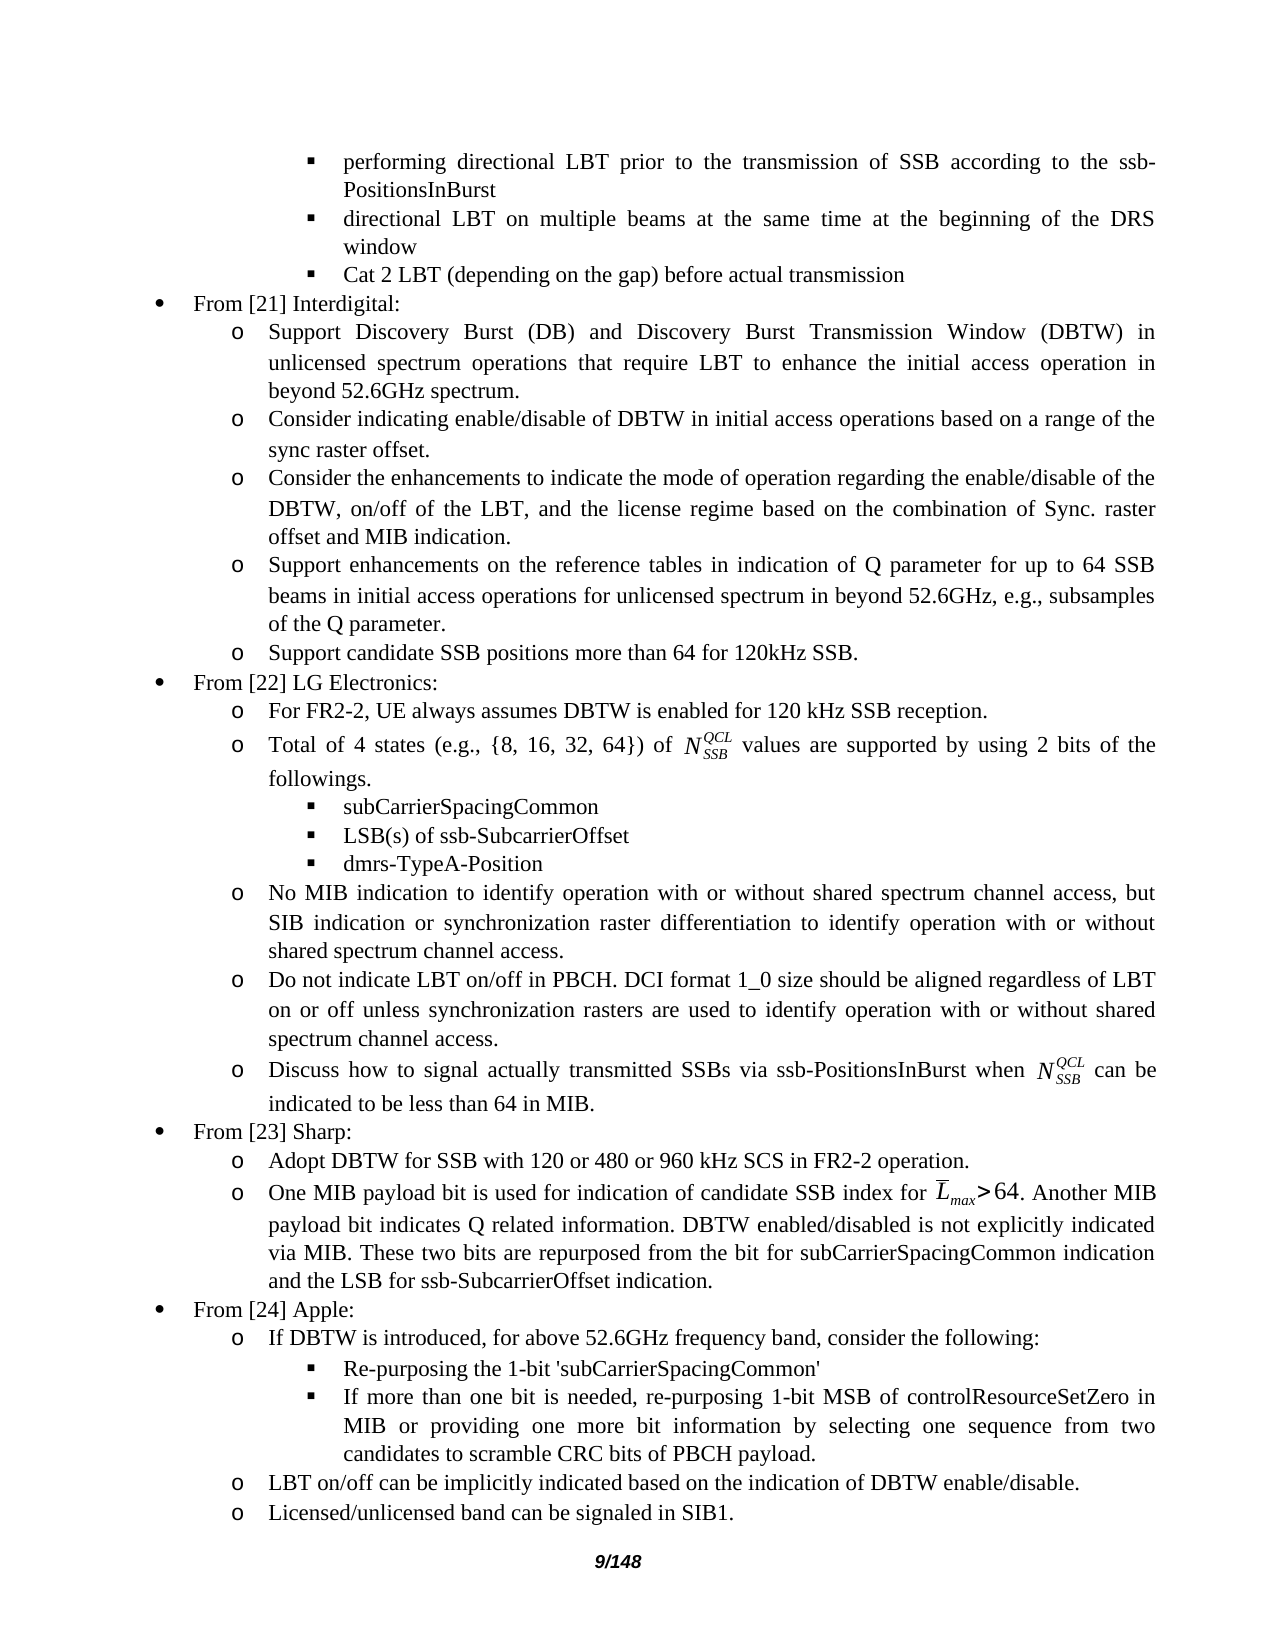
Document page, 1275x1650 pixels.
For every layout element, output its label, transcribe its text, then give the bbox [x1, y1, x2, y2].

list Support enhancements on the reference tables in indication of Q parameter for up to 64 SSB beams in initial access operations for unlicensed spectrum in beyond 52.6GHz, e.g., subsamples of the Q parameter. [231, 551, 1157, 637]
list LSB(s) of ssb-SubcarrierOffset [306, 822, 1157, 848]
list Cat 2 LBT (depending on the gap) before actual transmission [306, 261, 1157, 288]
list Consider indicating enable/disable of DBTW in initial access operations based on a range of the sync raster offset. [231, 406, 1157, 462]
list LBT on/off can be implicitly indicated based on the indication of DBTW enable/disable. [231, 1469, 1157, 1497]
list Support candidate SSB positions more than 64 for 120kHz SSB. [231, 639, 1157, 667]
list Licensed/unlicensed band can be signaled in SIB1. [231, 1499, 1157, 1527]
list From [22] LG Electronics: [156, 669, 1157, 695]
list If DBTW is introduced, for above 52.6GHz frequency band, consider the following: [231, 1324, 1157, 1353]
list Discuss how to signal actually transmitted SSBs via ssb-PositionsInBurst when can be indicated to be less than 64 in MIB. [231, 1053, 1157, 1116]
list For FR2-2, UE always assumes DBTW is enabled for 120 kHz SSB reception. [231, 697, 1157, 726]
list Adopt DBTW for SSB with 120 or 480 or 960 kHz SCS in FR2-2 operation. [231, 1147, 1157, 1175]
list subCarrierSpacingCommon [306, 793, 1157, 820]
list If more than one bit is needed, re-purposing 1-bit MSB of controlResourceSetZero in MIB or providing one more bit information by selecting one sequence from two candidates to scramble CRC bits of PBCH payload. [306, 1383, 1157, 1467]
list From [24] Apple: [156, 1296, 1157, 1322]
list Re-purposing the 1-bit 'subCarrierSpacingCommon' [306, 1355, 1157, 1381]
list Support Discovery Burst (DB) and Discovery Burst Transmission Window (DBTW) in unlicensed spectrum operations that require LBT to enhance the initial access operation in beyond 52.6GHz spectrum. [231, 318, 1157, 403]
list Total of 4 states (e.g., {8, 16, 32, 64}) of values are supported by using 2 bits of the followings. [231, 728, 1157, 791]
list From [21] Interdigital: [156, 290, 1157, 316]
list No MIB indication to identify operation with or without shared spectrum channel access, but SIB indication or synchronization raster differentiation to identify operation with or without shared spectrum channel access. [231, 879, 1157, 964]
list Do not indicate LBT on/off in PBCH. DCI format 1_0 size should be aligned regardless of LBT on or off unless synchronization rasters are used to identify operation with or without shared spectrum channel access. [231, 966, 1157, 1051]
list dmrs-TypeA-Position [306, 850, 1157, 877]
list Consider the enhancements to indicate the mode of operation regarding the enable/disable of the DBTW, on/off of the LBT, and the license regime based on the combination of Sync. raster offset and MIB indication. [231, 464, 1157, 549]
list directional LBT on multiple beams at the same time at the beginning of the DRS window [306, 204, 1157, 259]
list One MIB payload bit is used for indication of candidate SSB index for . Another MIB payload bit indicates Q related information. DBTW enabled/disabled is not explicitly indicated via MIB. These two bits are repurposed from the bit for subCarrierSpacingCommon indication and the LSB for ssb-SubcarrierOffset indication. [231, 1177, 1157, 1294]
list From [23] Sharp: [156, 1118, 1157, 1145]
list performing directional LBT prior to the transmission of SSB according to the ssb-PositionsInBurst [306, 148, 1157, 202]
